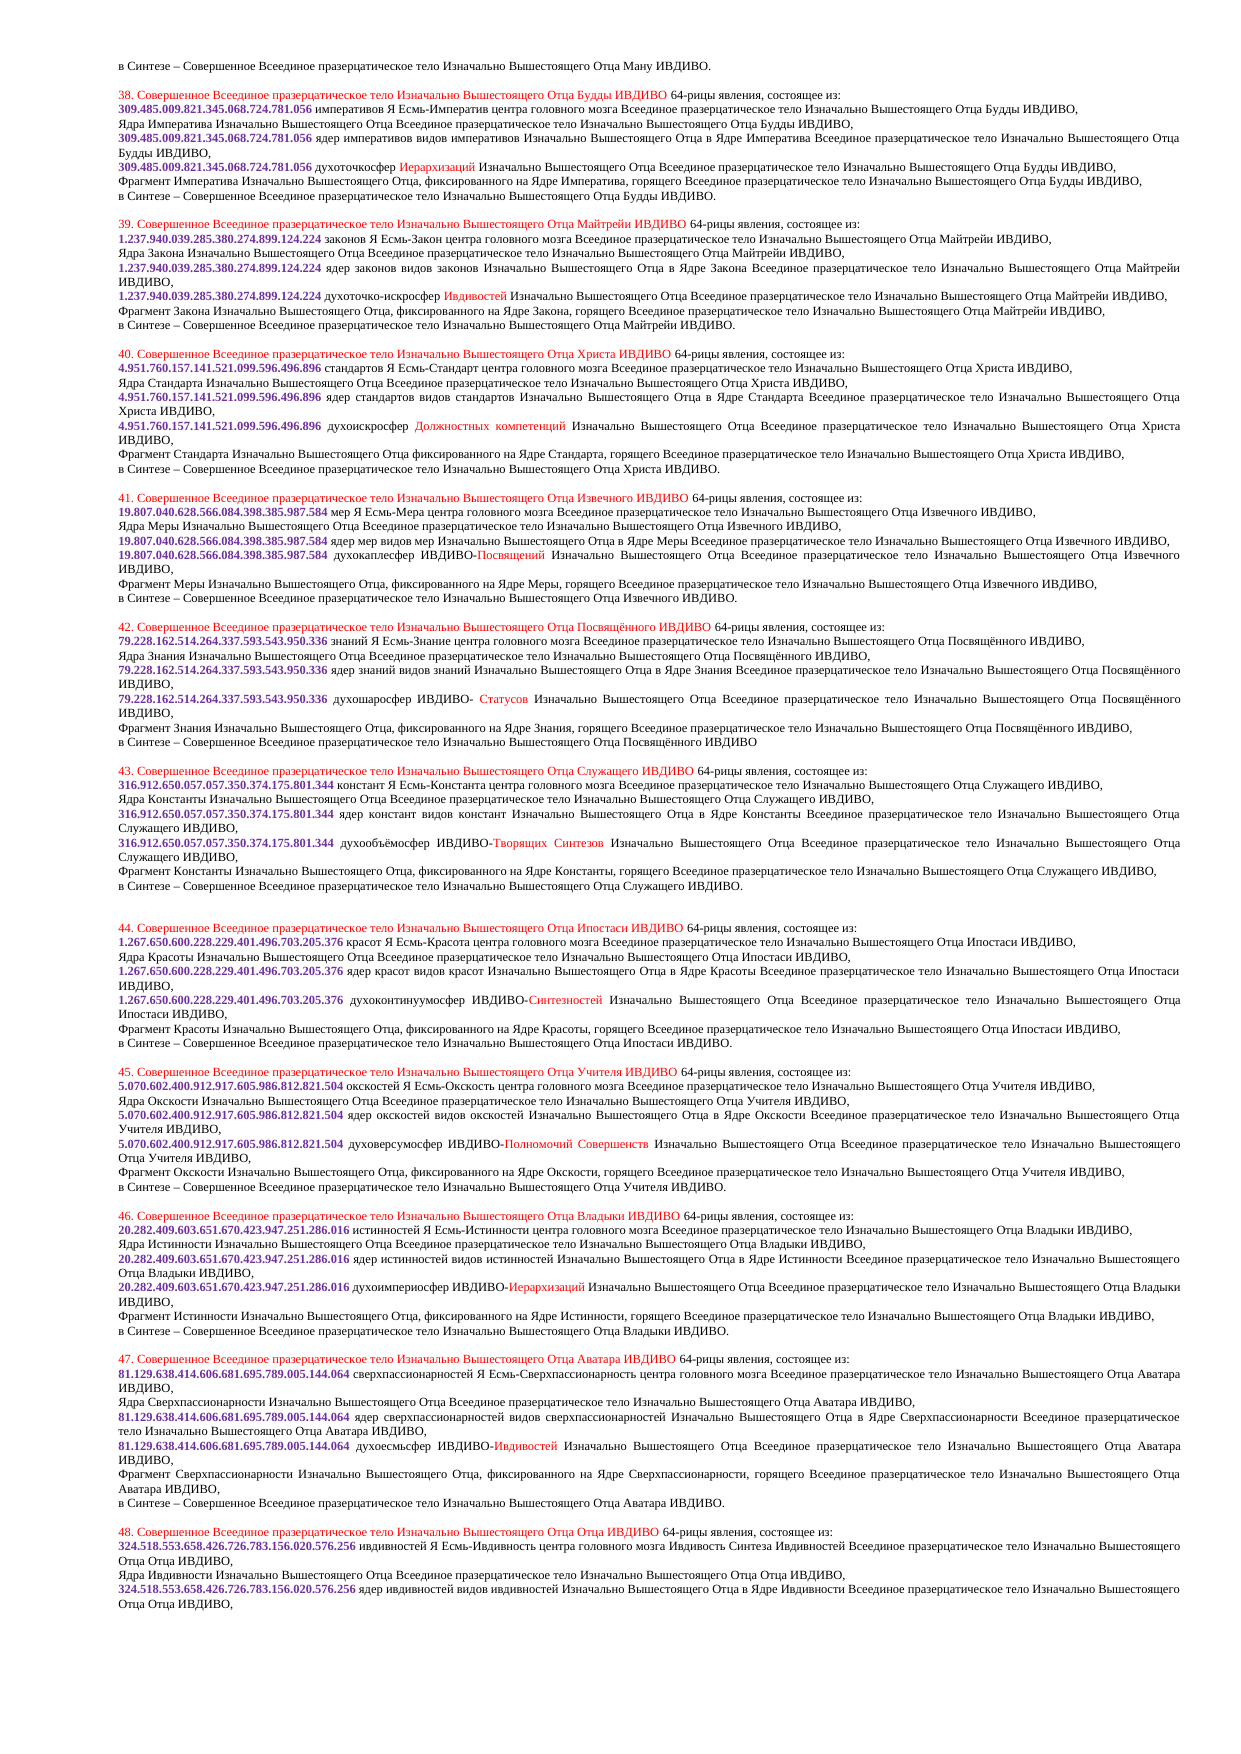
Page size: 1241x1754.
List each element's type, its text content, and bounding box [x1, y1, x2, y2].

text 1.267.650.600.228.229.401.496.703.205.376 ядер красот видов красот Изначально Вышестоящего Отца в Ядре Красоты Всеединое празерцатическое тело Изначально Вышестоящего Отца Ипостаси ИВДИВО, [118, 964, 1181, 993]
text Фрагмент Константы Изначально Вышестоящего Отца, фиксированного на Ядре Константы, горящего Всеединое празерцатическое тело Изначально Вышестоящего Отца Служащего ИВДИВО, [118, 864, 1181, 878]
text 19.807.040.628.566.084.398.385.987.584 ядер мер видов мер Изначально Вышестоящего Отца в Ядре Меры Всеединое празерцатическое тело Изначально Вышестоящего Отца Извечного ИВДИВО, [118, 533, 1181, 548]
text Ядра Знания Изначально Вышестоящего Отца Всеединое празерцатическое тело Изначально Вышестоящего Отца Посвящённого ИВДИВО, [118, 648, 1181, 663]
text Фрагмент Стандарта Изначально Вышестоящего Отца фиксированного на Ядре Стандарта, горящего Всеединое празерцатическое тело Изначально Вышестоящего Отца Христа ИВДИВО, [118, 447, 1181, 462]
text Фрагмент Меры Изначально Вышестоящего Отца, фиксированного на Ядре Меры, горящего Всеединое празерцатическое тело Изначально Вышестоящего Отца Извечного ИВДИВО, [118, 577, 1181, 591]
text 20.282.409.603.651.670.423.947.251.286.016 духоимпериосфер ИВДИВО-Иерархизаций Изначально Вышестоящего Отца Всеединое празерцатическое тело Изначально Вышестоящего Отца Владыки ИВДИВО, [118, 1280, 1181, 1309]
text 316.912.650.057.057.350.374.175.801.344 духообъёмосфер ИВДИВО-Творящих Синтезов Изначально Вышестоящего Отца Всеединое празерцатическое тело Изначально Вышестоящего Отца Служащего ИВДИВО, [118, 835, 1181, 864]
text Фрагмент Закона Изначально Вышестоящего Отца, фиксированного на Ядре Закона, горящего Всеединое празерцатическое тело Изначально Вышестоящего Отца Майтрейи ИВДИВО, [118, 303, 1181, 318]
text 309.485.009.821.345.068.724.781.056 ядер императивов видов императивов Изначально Вышестоящего Отца в Ядре Императива Всеединое празерцатическое тело Изначально Вышестоящего Отца Будды ИВДИВО, [118, 131, 1181, 160]
text 1.267.650.600.228.229.401.496.703.205.376 красот Я Есмь-Красота центра головного мозга Всеединое празерцатическое тело Изначально Вышестоящего Отца Ипостаси ИВДИВО, [118, 935, 1181, 949]
text 47. Совершенное Всеединое празерцатическое тело Изначально Вышестоящего Отца Аватара ИВДИВО 64-рицы явления, состоящее из: [118, 1352, 1181, 1366]
text 5.070.602.400.912.917.605.986.812.821.504 духоверсумосфер ИВДИВО-Полномочий Совершенств Изначально Вышестоящего Отца Всеединое празерцатическое тело Изначально Вышестоящего Отца Учителя ИВДИВО, [118, 1136, 1181, 1165]
text 44. Совершенное Всеединое празерцатическое тело Изначально Вышестоящего Отца Ипостаси ИВДИВО 64-рицы явления, состоящее из: [118, 921, 1181, 935]
text Ядра Красоты Изначально Вышестоящего Отца Всеединое празерцатическое тело Изначально Вышестоящего Отца Ипостаси ИВДИВО, [118, 949, 1181, 964]
text 19.807.040.628.566.084.398.385.987.584 духокаплесфер ИВДИВО-Посвящений Изначально Вышестоящего Отца Всеединое празерцатическое тело Изначально Вышестоящего Отца Извечного ИВДИВО, [118, 548, 1181, 577]
text 1.237.940.039.285.380.274.899.124.224 духоточко-искросфер Ивдивостей Изначально Вышестоящего Отца Всеединое празерцатическое тело Изначально Вышестоящего Отца Майтрейи ИВДИВО, [118, 289, 1181, 303]
text в Синтезе – Совершенное Всеединое празерцатическое тело Изначально Вышестоящего Отца Владыки ИВДИВО. [118, 1323, 1181, 1338]
text 81.129.638.414.606.681.695.789.005.144.064 духоесмьсфер ИВДИВО-Ивдивостей Изначально Вышестоящего Отца Всеединое празерцатическое тело Изначально Вышестоящего Отца Аватара ИВДИВО, [118, 1438, 1181, 1467]
text 46. Совершенное Всеединое празерцатическое тело Изначально Вышестоящего Отца Владыки ИВДИВО 64-рицы явления, состоящее из: [118, 1208, 1181, 1223]
text 4.951.760.157.141.521.099.596.496.896 стандартов Я Есмь-Стандарт центра головного мозга Всеединое празерцатическое тело Изначально Вышестоящего Отца Христа ИВДИВО, [118, 361, 1181, 375]
text 45. Совершенное Всеединое празерцатическое тело Изначально Вышестоящего Отца Учителя ИВДИВО 64-рицы явления, состоящее из: [118, 1064, 1181, 1079]
text Ядра Стандарта Изначально Вышестоящего Отца Всеединое празерцатическое тело Изначально Вышестоящего Отца Христа ИВДИВО, [118, 375, 1181, 390]
text 41. Совершенное Всеединое празерцатическое тело Изначально Вышестоящего Отца Извечного ИВДИВО 64-рицы явления, состоящее из: [118, 490, 1181, 505]
text Ядра Закона Изначально Вышестоящего Отца Всеединое празерцатическое тело Изначально Вышестоящего Отца Майтрейи ИВДИВО, [118, 246, 1181, 260]
text 1.237.940.039.285.380.274.899.124.224 законов Я Есмь-Закон центра головного мозга Всеединое празерцатическое тело Изначально Вышестоящего Отца Майтрейи ИВДИВО, [118, 232, 1181, 246]
text Ядра Ивдивности Изначально Вышестоящего Отца Всеединое празерцатическое тело Изначально Вышестоящего Отца Отца ИВДИВО, [118, 1568, 1181, 1582]
text 309.485.009.821.345.068.724.781.056 духоточкосфер Иерархизаций Изначально Вышестоящего Отца Всеединое празерцатическое тело Изначально Вышестоящего Отца Будды ИВДИВО, [118, 160, 1181, 174]
text в Синтезе – Совершенное Всеединое празерцатическое тело Изначально Вышестоящего Отца Будды ИВДИВО. [118, 188, 1181, 203]
text Ядра Сверхпассионарности Изначально Вышестоящего Отца Всеединое празерцатическое тело Изначально Вышестоящего Отца Аватара ИВДИВО, [118, 1395, 1181, 1409]
text Ядра Истинности Изначально Вышестоящего Отца Всеединое празерцатическое тело Изначально Вышестоящего Отца Владыки ИВДИВО, [118, 1237, 1181, 1251]
text 309.485.009.821.345.068.724.781.056 императивов Я Есмь-Императив центра головного мозга Всеединое празерцатическое тело Изначально Вышестоящего Отца Будды ИВДИВО, [118, 102, 1181, 117]
text 316.912.650.057.057.350.374.175.801.344 ядер констант видов констант Изначально Вышестоящего Отца в Ядре Константы Всеединое празерцатическое тело Изначально Вышестоящего Отца Служащего ИВДИВО, [118, 807, 1181, 835]
text 40. Совершенное Всеединое празерцатическое тело Изначально Вышестоящего Отца Христа ИВДИВО 64-рицы явления, состоящее из: [118, 347, 1181, 361]
text 4.951.760.157.141.521.099.596.496.896 духоискросфер Должностных компетенций Изначально Вышестоящего Отца Всеединое празерцатическое тело Изначально Вышестоящего Отца Христа ИВДИВО, [118, 418, 1181, 447]
text в Синтезе – Совершенное Всеединое празерцатическое тело Изначально Вышестоящего Отца Учителя ИВДИВО. [118, 1179, 1181, 1194]
text 48. Совершенное Всеединое празерцатическое тело Изначально Вышестоящего Отца Отца ИВДИВО 64-рицы явления, состоящее из: [118, 1524, 1181, 1539]
text в Синтезе – Совершенное Всеединое празерцатическое тело Изначально Вышестоящего Отца Ману ИВДИВО. [118, 59, 1181, 73]
text 4.951.760.157.141.521.099.596.496.896 ядер стандартов видов стандартов Изначально Вышестоящего Отца в Ядре Стандарта Всеединое празерцатическое тело Изначально Вышестоящего Отца Христа ИВДИВО, [118, 390, 1181, 418]
text в Синтезе – Совершенное Всеединое празерцатическое тело Изначально Вышестоящего Отца Посвящённого ИВДИВО [118, 735, 1181, 749]
text Фрагмент Красоты Изначально Вышестоящего Отца, фиксированного на Ядре Красоты, горящего Всеединое празерцатическое тело Изначально Вышестоящего Отца Ипостаси ИВДИВО, [118, 1021, 1181, 1036]
text 20.282.409.603.651.670.423.947.251.286.016 ядер истинностей видов истинностей Изначально Вышестоящего Отца в Ядре Истинности Всеединое празерцатическое тело Изначально Вышестоящего Отца Владыки ИВДИВО, [118, 1251, 1181, 1280]
text 43. Совершенное Всеединое празерцатическое тело Изначально Вышестоящего Отца Служащего ИВДИВО 64-рицы явления, состоящее из: [118, 763, 1181, 778]
text 79.228.162.514.264.337.593.543.950.336 ядер знаний видов знаний Изначально Вышестоящего Отца в Ядре Знания Всеединое празерцатическое тело Изначально Вышестоящего Отца Посвящённого ИВДИВО, [118, 663, 1181, 692]
text 79.228.162.514.264.337.593.543.950.336 духошаросфер ИВДИВО- Статусов Изначально Вышестоящего Отца Всеединое празерцатическое тело Изначально Вышестоящего Отца Посвящённого ИВДИВО, [118, 692, 1181, 720]
text 324.518.553.658.426.726.783.156.020.576.256 ивдивностей Я Есмь-Ивдивность центра головного мозга Ивдивость Синтеза Ивдивностей Всеединое празерцатическое тело Изначально Вышестоящего Отца Отца ИВДИВО, [118, 1539, 1181, 1568]
text 79.228.162.514.264.337.593.543.950.336 знаний Я Есмь-Знание центра головного мозга Всеединое празерцатическое тело Изначально Вышестоящего Отца Посвящённого ИВДИВО, [118, 634, 1181, 648]
text Ядра Константы Изначально Вышестоящего Отца Всеединое празерцатическое тело Изначально Вышестоящего Отца Служащего ИВДИВО, [118, 792, 1181, 807]
text 5.070.602.400.912.917.605.986.812.821.504 окскостей Я Есмь-Окскость центра головного мозга Всеединое празерцатическое тело Изначально Вышестоящего Отца Учителя ИВДИВО, [118, 1079, 1181, 1093]
text Ядра Императива Изначально Вышестоящего Отца Всеединое празерцатическое тело Изначально Вышестоящего Отца Будды ИВДИВО, [118, 117, 1181, 131]
text 39. Совершенное Всеединое празерцатическое тело Изначально Вышестоящего Отца Майтрейи ИВДИВО 64-рицы явления, состоящее из: [118, 217, 1181, 232]
text 20.282.409.603.651.670.423.947.251.286.016 истинностей Я Есмь-Истинности центра головного мозга Всеединое празерцатическое тело Изначально Вышестоящего Отца Владыки ИВДИВО, [118, 1223, 1181, 1237]
text Ядра Меры Изначально Вышестоящего Отца Всеединое празерцатическое тело Изначально Вышестоящего Отца Извечного ИВДИВО, [118, 519, 1181, 533]
text Фрагмент Знания Изначально Вышестоящего Отца, фиксированного на Ядре Знания, горящего Всеединое празерцатическое тело Изначально Вышестоящего Отца Посвящённого ИВДИВО, [118, 720, 1181, 735]
text в Синтезе – Совершенное Всеединое празерцатическое тело Изначально Вышестоящего Отца Извечного ИВДИВО. [118, 591, 1181, 605]
text Фрагмент Окскости Изначально Вышестоящего Отца, фиксированного на Ядре Окскости, горящего Всеединое празерцатическое тело Изначально Вышестоящего Отца Учителя ИВДИВО, [118, 1165, 1181, 1179]
text Фрагмент Императива Изначально Вышестоящего Отца, фиксированного на Ядре Императива, горящего Всеединое празерцатическое тело Изначально Вышестоящего Отца Будды ИВДИВО, [118, 174, 1181, 188]
text Фрагмент Истинности Изначально Вышестоящего Отца, фиксированного на Ядре Истинности, горящего Всеединое празерцатическое тело Изначально Вышестоящего Отца Владыки ИВДИВО, [118, 1309, 1181, 1323]
text в Синтезе – Совершенное Всеединое празерцатическое тело Изначально Вышестоящего Отца Майтрейи ИВДИВО. [118, 318, 1181, 332]
text в Синтезе – Совершенное Всеединое празерцатическое тело Изначально Вышестоящего Отца Служащего ИВДИВО. [118, 878, 1181, 893]
text 316.912.650.057.057.350.374.175.801.344 констант Я Есмь-Константа центра головного мозга Всеединое празерцатическое тело Изначально Вышестоящего Отца Служащего ИВДИВО, [118, 778, 1181, 792]
text в Синтезе – Совершенное Всеединое празерцатическое тело Изначально Вышестоящего Отца Христа ИВДИВО. [118, 462, 1181, 476]
text 81.129.638.414.606.681.695.789.005.144.064 ядер сверхпассионарностей видов сверхпассионарностей Изначально Вышестоящего Отца в Ядре Сверхпассионарности Всеединое празерцатическое тело Изначально Вышестоящего Отца Аватара ИВДИВО, [118, 1409, 1181, 1438]
text 1.267.650.600.228.229.401.496.703.205.376 духоконтинуумосфер ИВДИВО-Синтезностей Изначально Вышестоящего Отца Всеединое празерцатическое тело Изначально Вышестоящего Отца Ипостаси ИВДИВО, [118, 993, 1181, 1021]
text 42. Совершенное Всеединое празерцатическое тело Изначально Вышестоящего Отца Посвящённого ИВДИВО 64-рицы явления, состоящее из: [118, 620, 1181, 634]
text 81.129.638.414.606.681.695.789.005.144.064 сверхпассионарностей Я Есмь-Сверхпассионарность центра головного мозга Всеединое празерцатическое тело Изначально Вышестоящего Отца Аватара ИВДИВО, [118, 1366, 1181, 1395]
text 1.237.940.039.285.380.274.899.124.224 ядер законов видов законов Изначально Вышестоящего Отца в Ядре Закона Всеединое празерцатическое тело Изначально Вышестоящего Отца Майтрейи ИВДИВО, [118, 260, 1181, 289]
text 324.518.553.658.426.726.783.156.020.576.256 ядер ивдивностей видов ивдивностей Изначально Вышестоящего Отца в Ядре Ивдивности Всеединое празерцатическое тело Изначально Вышестоящего Отца Отца ИВДИВО, [118, 1582, 1181, 1611]
text 5.070.602.400.912.917.605.986.812.821.504 ядер окскостей видов окскостей Изначально Вышестоящего Отца в Ядре Окскости Всеединое празерцатическое тело Изначально Вышестоящего Отца Учителя ИВДИВО, [118, 1108, 1181, 1136]
text в Синтезе – Совершенное Всеединое празерцатическое тело Изначально Вышестоящего Отца Ипостаси ИВДИВО. [118, 1036, 1181, 1050]
text Ядра Окскости Изначально Вышестоящего Отца Всеединое празерцатическое тело Изначально Вышестоящего Отца Учителя ИВДИВО, [118, 1093, 1181, 1108]
text 38. Совершенное Всеединое празерцатическое тело Изначально Вышестоящего Отца Будды ИВДИВО 64-рицы явления, состоящее из: [118, 88, 1181, 102]
text в Синтезе – Совершенное Всеединое празерцатическое тело Изначально Вышестоящего Отца Аватара ИВДИВО. [118, 1496, 1181, 1510]
text Фрагмент Сверхпассионарности Изначально Вышестоящего Отца, фиксированного на Ядре Сверхпассионарности, горящего Всеединое празерцатическое тело Изначально Вышестоящего Отца Аватара ИВДИВО, [118, 1467, 1181, 1496]
text 19.807.040.628.566.084.398.385.987.584 мер Я Есмь-Мера центра головного мозга Всеединое празерцатическое тело Изначально Вышестоящего Отца Извечного ИВДИВО, [118, 505, 1181, 519]
